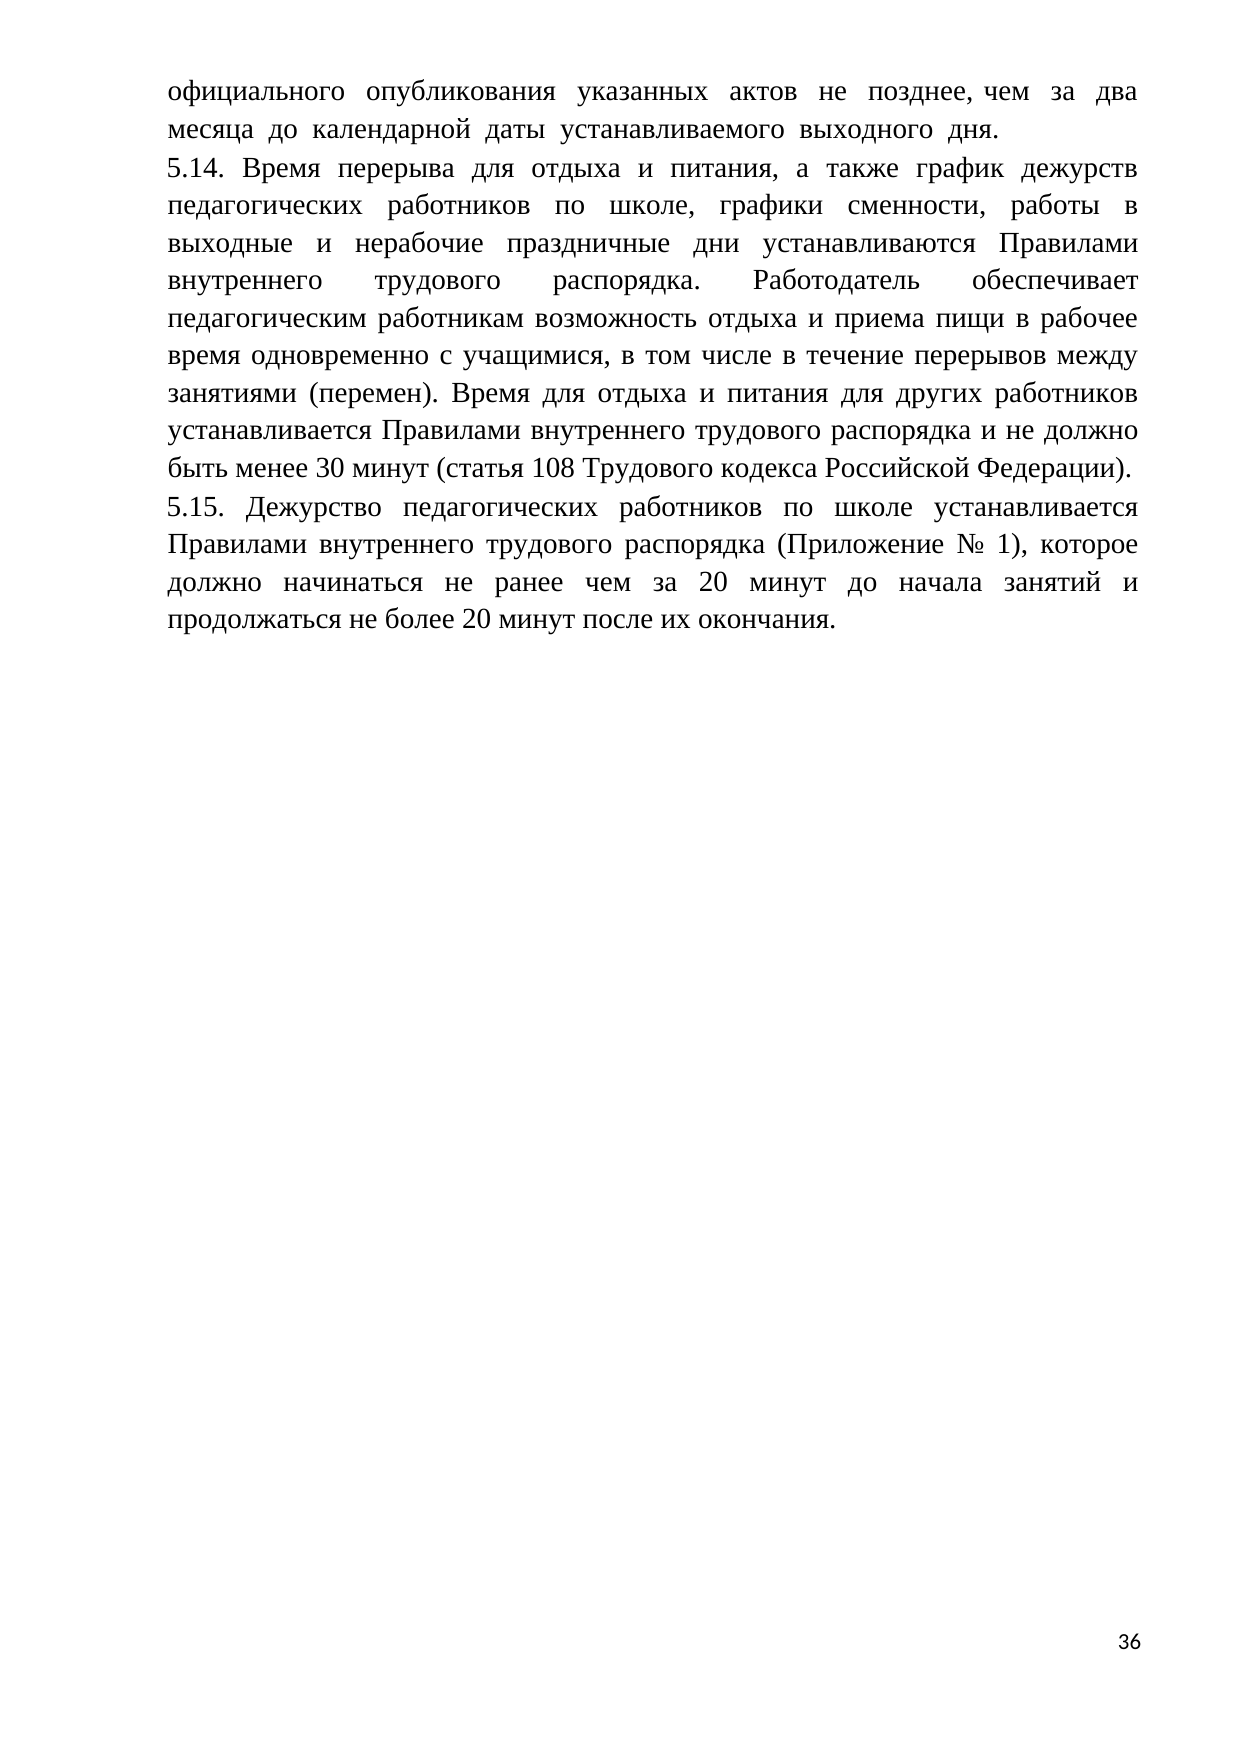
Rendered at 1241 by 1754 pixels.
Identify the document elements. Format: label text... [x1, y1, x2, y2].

text 5.14. Время перерыва для отдыха и питания, а также график дежурств педагогических работников по школе, графики сменности, работы в выходные и нерабочие праздничные дни устанавливаются Правилами внутреннего трудового распорядка. Работодатель обеспечивает педагогическим работникам возможность отдыха и приема пищи в рабочее время одновременно с учащимися, в том числе в течение перерывов между занятиями (перемен). Время для отдыха и питания для других работников устанавливается Правилами внутреннего трудового распорядка и не должно быть менее 30 минут (статья 108 Трудового кодекса Российской Федерации). [166, 150, 1139, 483]
text 5.15. Дежурство педагогических работников по школе устанавливается Правилами внутреннего трудового распорядка (Приложение № 1), которое должно начинаться не ранее чем за 20 минут до начала занятий и продолжаться не более 20 минут после их окончания. [166, 489, 1139, 635]
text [166, 73, 1139, 144]
